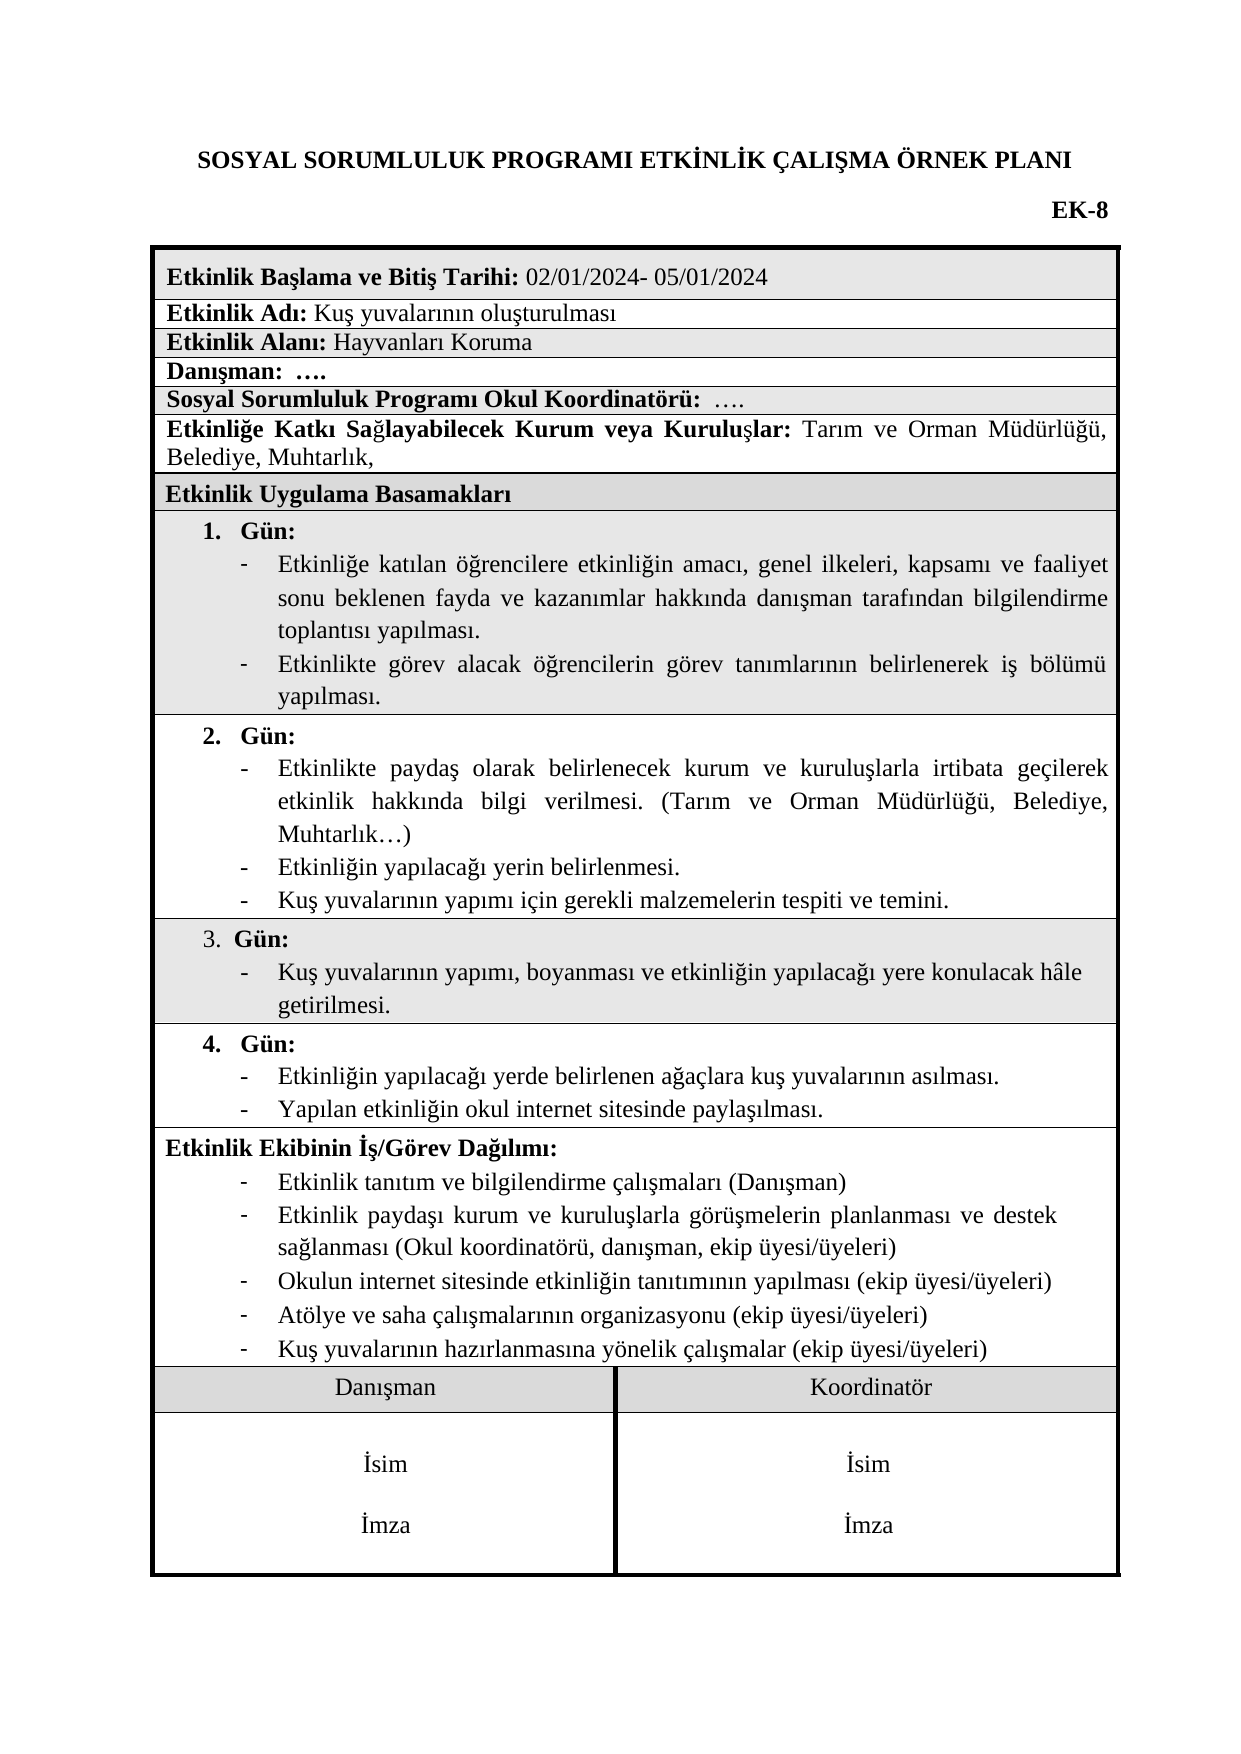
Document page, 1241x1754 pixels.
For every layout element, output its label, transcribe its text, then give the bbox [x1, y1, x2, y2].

table_cell Etkinlik Uygulama Basamakları [155, 474, 1116, 510]
table_cell Gün: Etkinliğin yapılacağı yerde belirlenen ağaçlara kuş yuvalarının asılması. Yapılan etkinliğin okul internet sitesinde paylaşılması. [155, 1024, 1116, 1127]
table_cell Gün: Etkinliğe katılan öğrencilere etkinliğin amacı, genel ilkeleri, kapsamı ve faaliyet sonu beklenen fayda ve kazanımlar hakkında danışman tarafından bilgilendirme toplantısı yapılması. Etkinlikte görev alacak öğrencilerin görev tanımlarının belirlenerek iş bölümü yapılması. [155, 511, 1116, 714]
table_cell Danışman [155, 1367, 613, 1412]
text EK-8 [62, 195, 1108, 224]
table_cell Etkinlik Adı: Kuş yuvalarının oluşturulması [155, 300, 1116, 328]
table_cell 3. Gün: - Kuş yuvalarının yapımı, boyanması ve etkinliğin yapılacağı yere konulacak hâle getirilmesi. [155, 919, 1116, 1022]
table_cell Etkinlik Alanı: Hayvanları Koruma [155, 329, 1116, 357]
table_cell İsim İmza [618, 1413, 1116, 1573]
table_cell Danışman: …. [155, 358, 1116, 386]
table_cell Etkinliğe Katkı Sağlayabilecek Kurum veya Kuruluşlar: Tarım ve Orman Müdürlüğü, Belediye, Muhtarlık, [155, 415, 1116, 472]
subtitle SOSYAL SORUMLULUK PROGRAMI ETKİNLİK ÇALIŞMA ÖRNEK PLANI [153, 145, 1116, 174]
table_header Etkinlik Başlama ve Bitiş Tarihi: 02/01/2024- 05/01/2024 [155, 250, 1116, 299]
table_cell Gün: Etkinlikte paydaş olarak belirlenecek kurum ve kuruluşlarla irtibata geçilerek etkinlik hakkında bilgi verilmesi. (Tarım ve Orman Müdürlüğü, Belediye, Muhtarlık…) Etkinliğin yapılacağı yerin belirlenmesi. Kuş yuvalarının yapımı için gerekli malzemelerin tespiti ve temini. [155, 715, 1116, 918]
table_cell Koordinatör [618, 1367, 1116, 1412]
table_cell İsim İmza [155, 1413, 613, 1573]
table_cell Etkinlik Ekibinin İş/Görev Dağılımı: Etkinlik tanıtım ve bilgilendirme çalışmaları (Danışman) Etkinlik paydaşı kurum ve kuruluşlarla görüşmelerin planlanması ve destek sağlanması (Okul koordinatörü, danışman, ekip üyesi/üyeleri) Okulun internet sitesinde etkinliğin tanıtımının yapılması (ekip üyesi/üyeleri) Atölye ve saha çalışmalarının organizasyonu (ekip üyesi/üyeleri) Kuş yuvalarının hazırlanmasına yönelik çalışmalar (ekip üyesi/üyeleri) [155, 1128, 1116, 1366]
table_cell Sosyal Sorumluluk Programı Okul Koordinatörü: …. [155, 387, 1116, 414]
